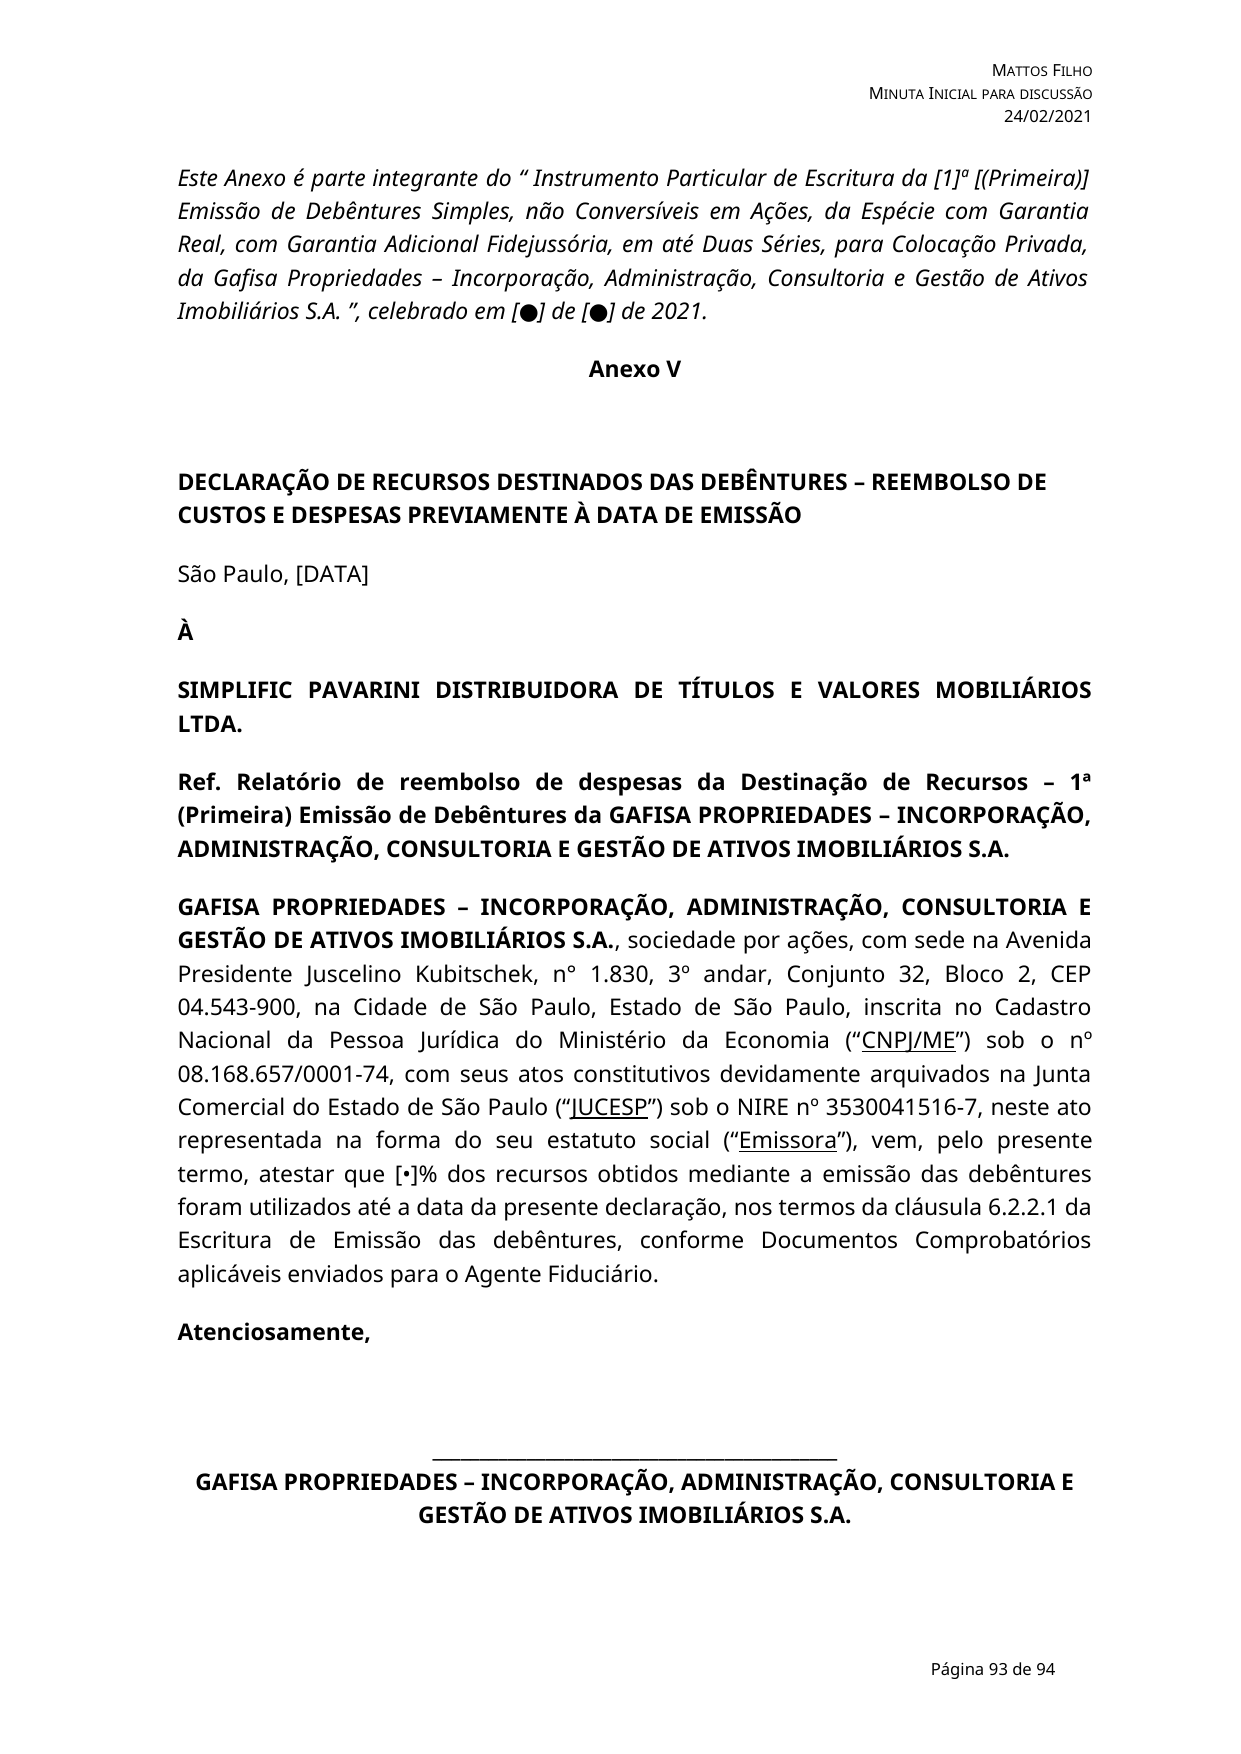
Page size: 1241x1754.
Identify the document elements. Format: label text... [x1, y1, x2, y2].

text GAFISA PROPRIEDADES – INCORPORAÇÃO, ADMINISTRAÇÃO, CONSULTORIA E GESTÃO DE ATIVOS IMOBILIÁRIOS S.A., sociedade por ações, com sede na Avenida Presidente Juscelino Kubitschek, n° 1.830, 3º andar, Conjunto 32, Bloco 2, CEP 04.543-900, na Cidade de São Paulo, Estado de São Paulo, inscrita no Cadastro Nacional da Pessoa Jurídica do Ministério da Economia (“CNPJ/ME”) sob o nº 08.168.657/0001-74, com seus atos constitutivos devidamente arquivados na Junta Comercial do Estado de São Paulo (“JUCESP”) sob o NIRE nº 3530041516-7, neste ato representada na forma do seu estatuto social (“Emissora”), vem, pelo presente termo, atestar que [•]% dos recursos obtidos mediante a emissão das debêntures foram utilizados até a data da presente declaração, nos termos da cláusula 6.2.2.1 da Escritura de Emissão das debêntures, conforme Documentos Comprobatórios aplicáveis enviados para o Agente Fiduciário. [177, 889, 1092, 1289]
text Este Anexo é parte integrante do “ Instrumento Particular de Escritura da [1]ª [(Primeira)] Emissão de Debêntures Simples, não Conversíveis em Ações, da Espécie com Garantia Real, com Garantia Adicional Fidejussória, em até Duas Séries, para Colocação Privada, da Gafisa Propriedades – Incorporação, Administração, Consultoria e Gestão de Ativos Imobiliários S.A. ”, celebrado em [●] de [●] de 2021. [177, 159, 1092, 326]
text À [177, 614, 1092, 647]
text Atenciosamente, [177, 1314, 1092, 1347]
list Anexo V [177, 351, 1092, 384]
text ___________________________________________ GAFISA PROPRIEDADES – INCORPORAÇÃO, ADMINISTRAÇÃO, CONSULTORIA E GESTÃO DE ATIVOS IMOBILIÁRIOS S.A. [177, 1430, 1092, 1530]
text DECLARAÇÃO DE RECURSOS DESTINADOS DAS DEBÊNTURES – REEMBOLSO DE CUSTOS E DESPESAS PREVIAMENTE À DATA DE EMISSÃO [177, 464, 1092, 530]
text Ref. Relatório de reembolso de despesas da Destinação de Recursos – 1ª (Primeira) Emissão de Debêntures da GAFISA PROPRIEDADES – INCORPORAÇÃO, ADMINISTRAÇÃO, CONSULTORIA E GESTÃO DE ATIVOS IMOBILIÁRIOS S.A. [177, 764, 1092, 864]
text São Paulo, [DATA] [177, 555, 1092, 589]
text SIMPLIFIC PAVARINI DISTRIBUIDORA DE TÍTULOS E VALORES MOBILIÁRIOS LTDA. [177, 672, 1092, 739]
